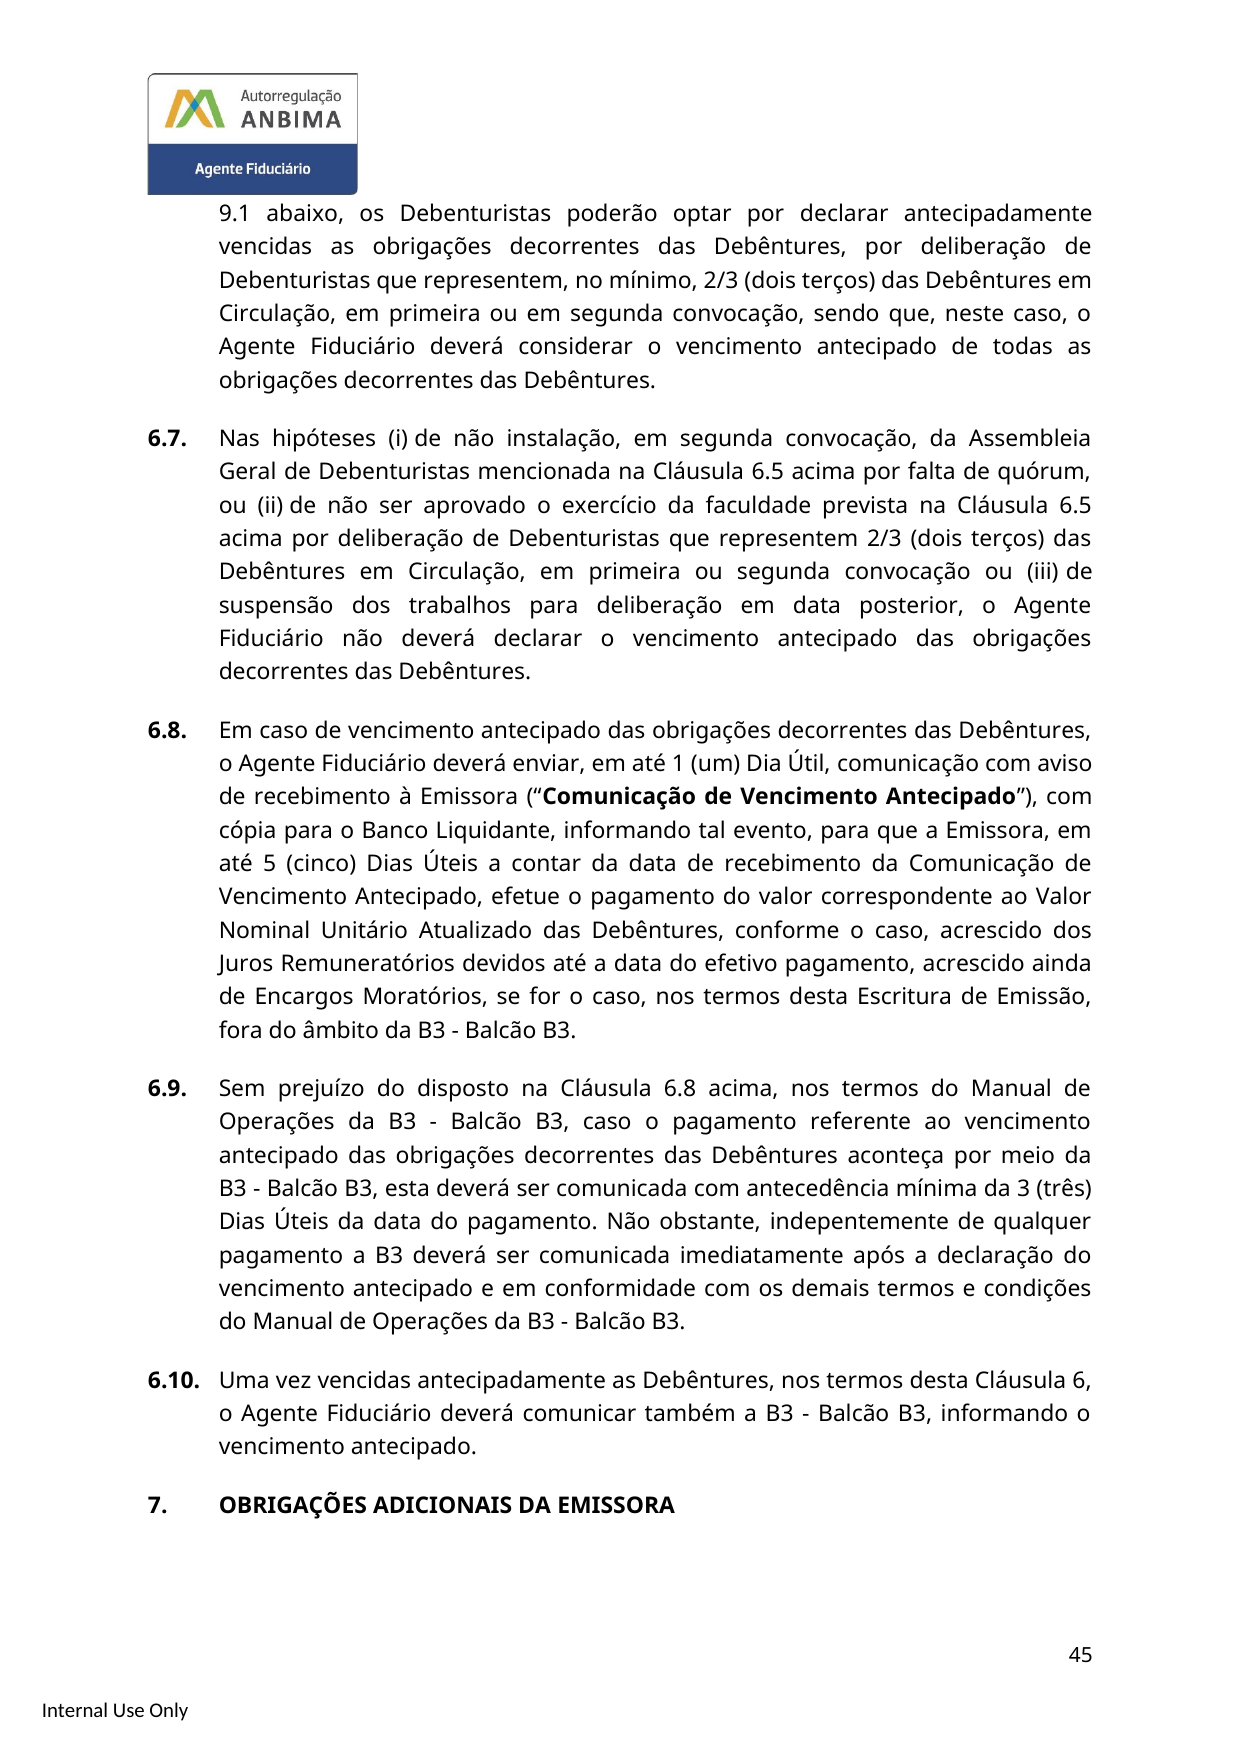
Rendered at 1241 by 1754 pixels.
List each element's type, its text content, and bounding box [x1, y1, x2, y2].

list Sem prejuízo do disposto na Cláusula 6.8 acima, nos termos do Manual de Operações da B3 - Balcão B3, caso o pagamento referente ao vencimento antecipado das obrigações decorrentes das Debêntures aconteça por meio da B3 - Balcão B3, esta deverá ser comunicada com antecedência mínima da 3 (três) Dias Úteis da data do pagamento. Não obstante, indepentemente de qualquer pagamento a B3 deverá ser comunicada imediatamente após a declaração do vencimento antecipado e em conformidade com os demais termos e condições do Manual de Operações da B3 - Balcão B3. [148, 1070, 1092, 1337]
list Nas hipóteses (i) de não instalação, em segunda convocação, da Assembleia Geral de Debenturistas mencionada na Cláusula 6.5 acima por falta de quórum, ou (ii) de não ser aprovado o exercício da faculdade prevista na Cláusula 6.5 acima por deliberação de Debenturistas que representem 2/3 (dois terços) das Debêntures em Circulação, em primeira ou segunda convocação ou (iii) de suspensão dos trabalhos para deliberação em data posterior, o Agente Fiduciário não deverá declarar o vencimento antecipado das obrigações decorrentes das Debêntures. [148, 420, 1092, 687]
list Uma vez vencidas antecipadamente as Debêntures, nos termos desta Cláusula 6, o Agente Fiduciário deverá comunicar também a B3 - Balcão B3, informando o vencimento antecipado. [148, 1362, 1092, 1462]
picture [147, 73, 358, 195]
list Em caso de vencimento antecipado das obrigações decorrentes das Debêntures, o Agente Fiduciário deverá enviar, em até 1 (um) Dia Útil, comunicação com aviso de recebimento à Emissora (“Comunicação de Vencimento Antecipado”), com cópia para o Banco Liquidante, informando tal evento, para que a Emissora, em até 5 (cinco) Dias Úteis a contar da data de recebimento da Comunicação de Vencimento Antecipado, efetue o pagamento do valor correspondente ao Valor Nominal Unitário Atualizado das Debêntures, conforme o caso, acrescido dos Juros Remuneratórios devidos até a data do efetivo pagamento, acrescido ainda de Encargos Moratórios, se for o caso, nos termos desta Escritura de Emissão, fora do âmbito da B3 - Balcão B3. [148, 712, 1092, 1045]
list OBRIGAÇÕES ADICIONAIS DA EMISSORA [148, 1487, 1092, 1520]
